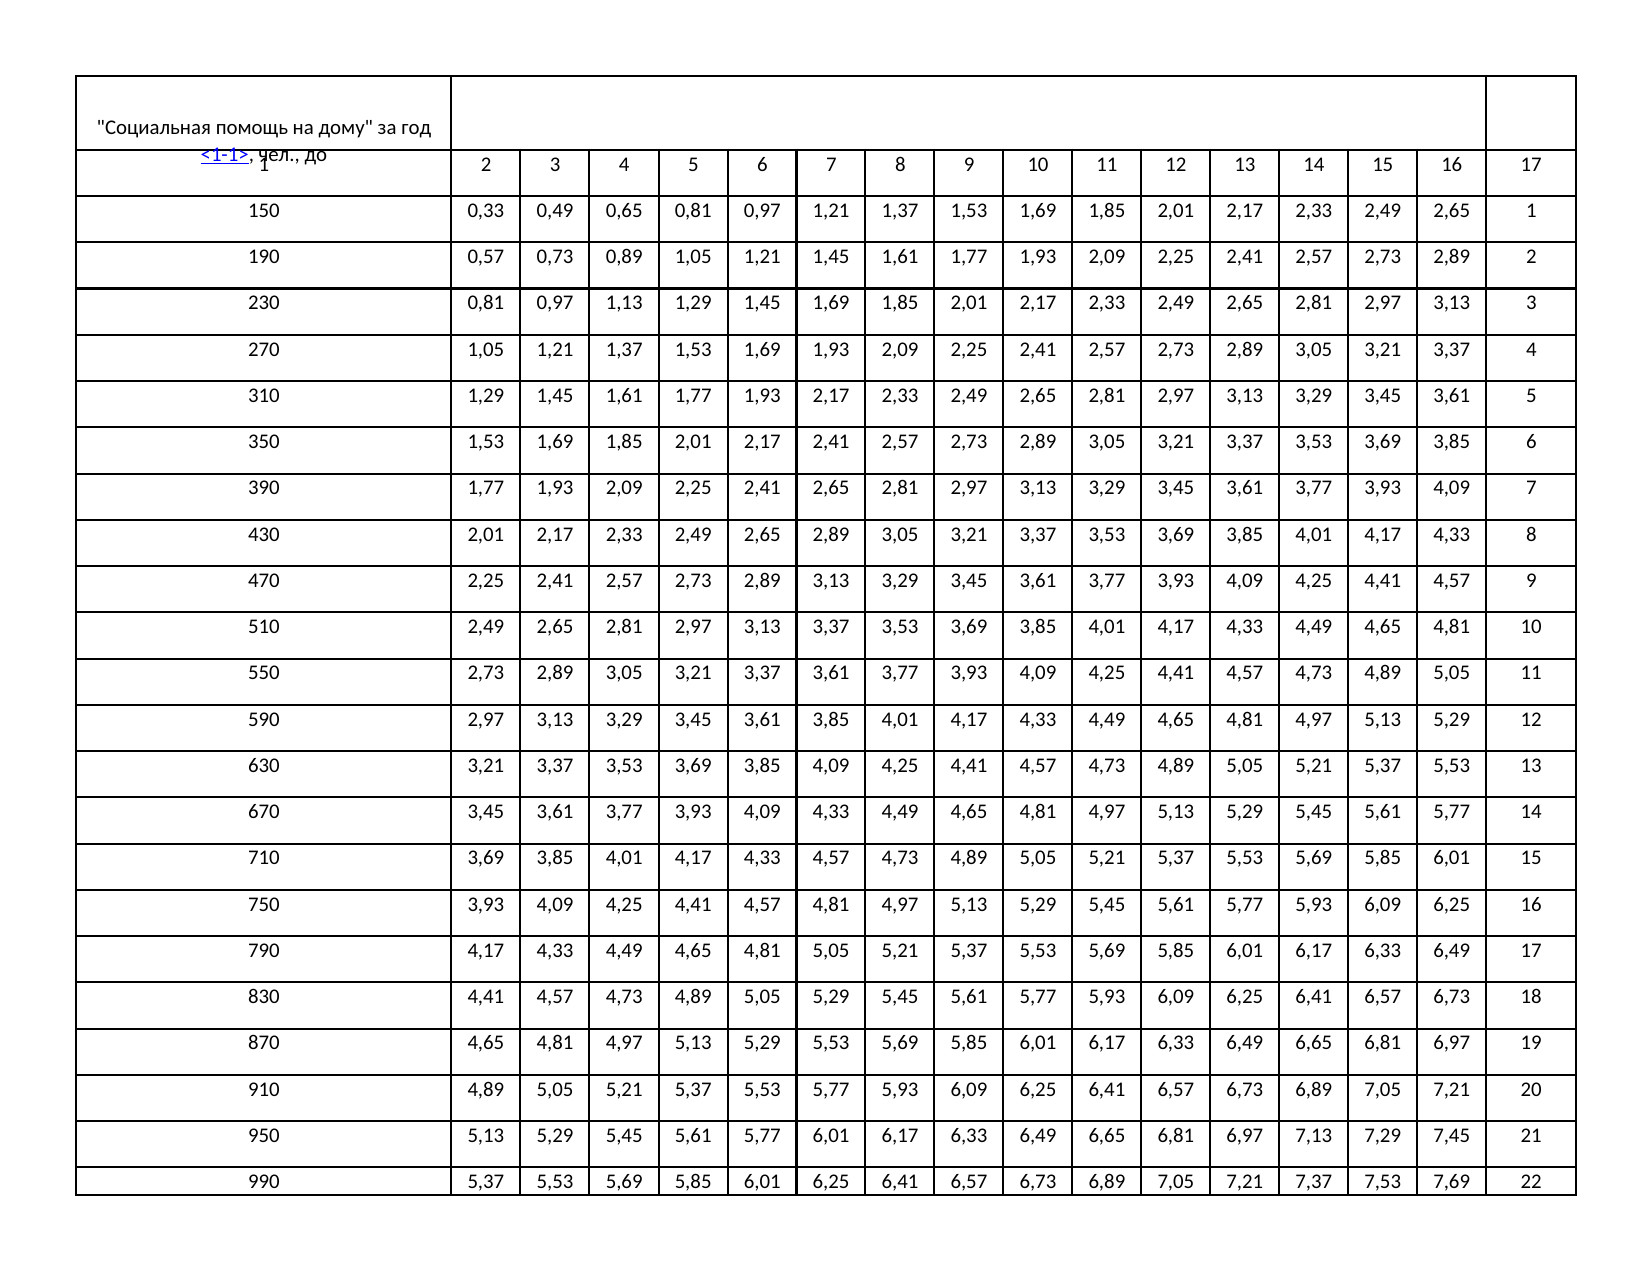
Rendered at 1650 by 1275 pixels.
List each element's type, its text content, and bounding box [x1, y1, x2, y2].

table_cell 4,81 [1418, 613, 1485, 657]
table_cell 0,97 [729, 197, 795, 241]
table_cell 1 [77, 151, 450, 195]
table_cell 2,17 [1211, 197, 1278, 241]
table_cell 3,61 [1418, 382, 1485, 426]
table_cell 1,93 [521, 475, 588, 519]
table_cell 4,89 [1349, 660, 1416, 704]
table_cell 5 [1487, 382, 1575, 426]
table_cell 15 [1487, 845, 1575, 889]
table_cell 3,45 [935, 567, 1002, 611]
table_cell 0,33 [452, 197, 519, 241]
table_cell 2,33 [590, 521, 658, 565]
table_cell 3,05 [1073, 428, 1140, 472]
table_cell 1,05 [660, 243, 727, 287]
table_cell 4,25 [590, 891, 658, 935]
table_cell 4,49 [1073, 706, 1140, 750]
table_cell 2,49 [660, 521, 727, 565]
table_cell 3,45 [1142, 475, 1209, 519]
table_cell 1,85 [866, 290, 933, 334]
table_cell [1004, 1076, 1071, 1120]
table_cell 5,29 [1211, 798, 1278, 842]
table_cell 1,45 [798, 243, 864, 287]
table_cell 2,73 [1349, 243, 1416, 287]
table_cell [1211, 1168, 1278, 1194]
table_cell 4,17 [452, 937, 519, 981]
table_cell 3,29 [1073, 475, 1140, 519]
table_cell 6,01 [1418, 845, 1485, 889]
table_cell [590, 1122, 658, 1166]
table_cell 6,25 [1418, 891, 1485, 935]
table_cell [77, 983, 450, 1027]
table_cell 11 [1073, 151, 1140, 195]
table_cell 2,49 [1349, 197, 1416, 241]
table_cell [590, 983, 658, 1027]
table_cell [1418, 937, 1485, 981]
table_cell 2,41 [798, 428, 864, 472]
table_cell 4,41 [935, 752, 1002, 796]
table_cell 2,17 [1004, 290, 1071, 334]
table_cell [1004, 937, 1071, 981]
table_cell 0,65 [590, 197, 658, 241]
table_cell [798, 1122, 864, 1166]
table_cell 3,21 [452, 752, 519, 796]
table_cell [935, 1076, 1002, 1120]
table_cell 5,13 [1349, 706, 1416, 750]
table_cell 5,13 [1142, 798, 1209, 842]
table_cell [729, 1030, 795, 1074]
table_cell 4,41 [1142, 660, 1209, 704]
table_cell 1,53 [660, 336, 727, 380]
table_cell 0,49 [521, 197, 588, 241]
table_cell 3,37 [1211, 428, 1278, 472]
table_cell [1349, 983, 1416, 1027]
table_cell 4,57 [1211, 660, 1278, 704]
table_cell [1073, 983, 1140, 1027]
table_cell 4,25 [1073, 660, 1140, 704]
table_cell 2,81 [1280, 290, 1347, 334]
table_cell 3,69 [935, 613, 1002, 657]
table_cell 470 [77, 567, 450, 611]
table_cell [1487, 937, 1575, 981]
table_cell 3 [1487, 290, 1575, 334]
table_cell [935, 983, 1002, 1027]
table_cell 1 [1487, 197, 1575, 241]
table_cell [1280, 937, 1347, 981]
table_cell 3,77 [1073, 567, 1140, 611]
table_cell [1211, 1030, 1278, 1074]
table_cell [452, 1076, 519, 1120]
table_cell 3,05 [866, 521, 933, 565]
table_cell 1,21 [798, 197, 864, 241]
table_cell 4,33 [729, 845, 795, 889]
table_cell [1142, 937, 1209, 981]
table_cell 1,93 [1004, 243, 1071, 287]
table_cell 4,65 [660, 937, 727, 981]
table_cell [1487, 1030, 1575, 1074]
table_cell 4,17 [1142, 613, 1209, 657]
table_cell 3,85 [1211, 521, 1278, 565]
table_cell 3,05 [590, 660, 658, 704]
table_cell 3,85 [729, 752, 795, 796]
table_cell 2,65 [1418, 197, 1485, 241]
table_cell 1,93 [798, 336, 864, 380]
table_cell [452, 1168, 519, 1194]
table_cell 4,33 [1004, 706, 1071, 750]
table_cell 10 [1487, 613, 1575, 657]
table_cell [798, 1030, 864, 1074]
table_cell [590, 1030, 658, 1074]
table_cell 4,57 [1418, 567, 1485, 611]
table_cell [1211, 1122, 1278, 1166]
table_cell 5,05 [1211, 752, 1278, 796]
table_cell 4 [590, 151, 658, 195]
table_cell 1,05 [452, 336, 519, 380]
table_cell 2,65 [1004, 382, 1071, 426]
table_cell 3,93 [935, 660, 1002, 704]
table_cell 5,13 [935, 891, 1002, 935]
table_cell 4,33 [521, 937, 588, 981]
table_cell 0,97 [521, 290, 588, 334]
table_cell 13 [1487, 752, 1575, 796]
table_cell 2,17 [729, 428, 795, 472]
table_cell 3,45 [1349, 382, 1416, 426]
table_cell 4,97 [866, 891, 933, 935]
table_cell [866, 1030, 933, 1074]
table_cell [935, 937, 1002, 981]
table_cell 1,45 [521, 382, 588, 426]
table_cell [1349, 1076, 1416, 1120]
table_cell 2,25 [935, 336, 1002, 380]
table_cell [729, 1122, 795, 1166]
table_cell 4,09 [521, 891, 588, 935]
table_cell 7 [1487, 475, 1575, 519]
table_cell 1,61 [866, 243, 933, 287]
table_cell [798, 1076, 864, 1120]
table_cell 0,81 [452, 290, 519, 334]
table_cell 3,13 [1004, 475, 1071, 519]
table_cell 4,73 [866, 845, 933, 889]
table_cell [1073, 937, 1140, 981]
table_cell 1,21 [729, 243, 795, 287]
table_cell 5,61 [1142, 891, 1209, 935]
table_cell 4,33 [1418, 521, 1485, 565]
table_cell 0,73 [521, 243, 588, 287]
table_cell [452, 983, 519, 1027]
table_cell 5 [660, 151, 727, 195]
table_cell 1,69 [798, 290, 864, 334]
table_cell 5,53 [1418, 752, 1485, 796]
table_cell 2,49 [935, 382, 1002, 426]
table_cell 270 [77, 336, 450, 380]
table_cell 9 [935, 151, 1002, 195]
table_cell 230 [77, 290, 450, 334]
table_cell 4,25 [866, 752, 933, 796]
table_cell 3,21 [1142, 428, 1209, 472]
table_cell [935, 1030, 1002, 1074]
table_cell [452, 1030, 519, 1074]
table_cell 0,89 [590, 243, 658, 287]
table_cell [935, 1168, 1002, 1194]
table_cell 4,73 [1280, 660, 1347, 704]
table_cell 3,37 [1004, 521, 1071, 565]
table_cell 4,09 [798, 752, 864, 796]
table_cell 3,69 [452, 845, 519, 889]
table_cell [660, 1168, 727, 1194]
table_cell 150 [77, 197, 450, 241]
table_cell 2,25 [660, 475, 727, 519]
table_cell 2,33 [866, 382, 933, 426]
table_cell 4,49 [1280, 613, 1347, 657]
table_cell 1,29 [452, 382, 519, 426]
table_cell 12 [1142, 151, 1209, 195]
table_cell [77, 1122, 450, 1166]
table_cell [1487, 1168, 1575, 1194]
table_cell 1,13 [590, 290, 658, 334]
table_cell 2,57 [866, 428, 933, 472]
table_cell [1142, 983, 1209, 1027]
table_cell 0,57 [452, 243, 519, 287]
table_cell 4,01 [1073, 613, 1140, 657]
table_cell 2,89 [1004, 428, 1071, 472]
table_cell 2,01 [452, 521, 519, 565]
table_cell 2,41 [1211, 243, 1278, 287]
table_cell 4,33 [1211, 613, 1278, 657]
table_cell 2,73 [452, 660, 519, 704]
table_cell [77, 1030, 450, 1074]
table_cell 3,85 [1418, 428, 1485, 472]
table_cell 3,13 [798, 567, 864, 611]
table_cell 3,69 [1142, 521, 1209, 565]
table_cell 2,41 [729, 475, 795, 519]
table_cell 190 [77, 243, 450, 287]
table_cell 4,81 [1211, 706, 1278, 750]
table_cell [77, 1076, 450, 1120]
table_cell 7 [798, 151, 864, 195]
table_cell 3,77 [1280, 475, 1347, 519]
table_cell 5,61 [1349, 798, 1416, 842]
table_cell 350 [77, 428, 450, 472]
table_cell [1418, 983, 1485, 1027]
table_cell 5,85 [1349, 845, 1416, 889]
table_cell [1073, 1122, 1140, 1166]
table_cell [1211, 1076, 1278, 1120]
table_cell 2,49 [452, 613, 519, 657]
table_cell 1,53 [452, 428, 519, 472]
table_cell 16 [1418, 151, 1485, 195]
table_cell 3,45 [660, 706, 727, 750]
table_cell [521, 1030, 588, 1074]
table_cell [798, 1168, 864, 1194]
table_cell 3,93 [1349, 475, 1416, 519]
table_cell 3,05 [1280, 336, 1347, 380]
table_cell 4,01 [866, 706, 933, 750]
table_cell 5,05 [1418, 660, 1485, 704]
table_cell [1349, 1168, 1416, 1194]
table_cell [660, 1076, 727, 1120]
table_cell 2,73 [935, 428, 1002, 472]
table_cell 2,97 [1142, 382, 1209, 426]
table_cell 5,29 [1418, 706, 1485, 750]
table_cell 2,09 [590, 475, 658, 519]
table_cell 2,33 [1280, 197, 1347, 241]
table_cell 3,53 [1280, 428, 1347, 472]
table_cell 13 [1211, 151, 1278, 195]
table_cell 12 [1487, 706, 1575, 750]
table_cell 3,61 [1004, 567, 1071, 611]
table_cell 3,37 [521, 752, 588, 796]
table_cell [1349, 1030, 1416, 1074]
table_cell 4,49 [866, 798, 933, 842]
table_cell 2,89 [729, 567, 795, 611]
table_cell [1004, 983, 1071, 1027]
table_cell 4,33 [798, 798, 864, 842]
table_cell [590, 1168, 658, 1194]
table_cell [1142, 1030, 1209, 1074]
table_cell 2,65 [521, 613, 588, 657]
table_cell 3,77 [866, 660, 933, 704]
table_cell 1,69 [1004, 197, 1071, 241]
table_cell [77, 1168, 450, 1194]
table_cell 1,45 [729, 290, 795, 334]
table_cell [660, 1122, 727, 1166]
table_cell 4 [1487, 336, 1575, 380]
table_cell 2,01 [935, 290, 1002, 334]
table_cell 4,01 [590, 845, 658, 889]
table_cell 4,65 [935, 798, 1002, 842]
table_cell 4,09 [1418, 475, 1485, 519]
table_cell 1,21 [521, 336, 588, 380]
table_cell 4,57 [798, 845, 864, 889]
table_cell 6 [729, 151, 795, 195]
table_cell 2,81 [590, 613, 658, 657]
table_cell 4,01 [1280, 521, 1347, 565]
table_cell 4,81 [1004, 798, 1071, 842]
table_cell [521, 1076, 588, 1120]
table_cell 6 [1487, 428, 1575, 472]
table_cell 1,61 [590, 382, 658, 426]
table_cell 1,29 [660, 290, 727, 334]
table_cell 1,85 [1073, 197, 1140, 241]
table_cell 5,21 [1073, 845, 1140, 889]
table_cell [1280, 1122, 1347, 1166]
table_cell 4,09 [1211, 567, 1278, 611]
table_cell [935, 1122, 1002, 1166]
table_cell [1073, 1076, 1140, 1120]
table_cell 1,69 [729, 336, 795, 380]
table_cell 2,01 [1142, 197, 1209, 241]
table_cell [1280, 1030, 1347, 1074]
table_cell 5,53 [1211, 845, 1278, 889]
table_cell 1,53 [935, 197, 1002, 241]
table_cell 710 [77, 845, 450, 889]
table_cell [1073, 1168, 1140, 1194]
table_cell 15 [1349, 151, 1416, 195]
table_cell 2,33 [1073, 290, 1140, 334]
table_cell 3,29 [866, 567, 933, 611]
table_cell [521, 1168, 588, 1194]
table_cell 2,73 [660, 567, 727, 611]
table_cell 2,25 [1142, 243, 1209, 287]
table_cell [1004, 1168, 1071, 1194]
table_cell 3,21 [1349, 336, 1416, 380]
table_cell 550 [77, 660, 450, 704]
table_cell 3,37 [729, 660, 795, 704]
table_cell 2,57 [1280, 243, 1347, 287]
table_cell 5,77 [1211, 891, 1278, 935]
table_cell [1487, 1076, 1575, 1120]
table_cell 1,77 [660, 382, 727, 426]
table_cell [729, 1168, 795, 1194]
table_cell 4,17 [660, 845, 727, 889]
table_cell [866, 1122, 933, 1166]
table_cell 1,77 [452, 475, 519, 519]
table_cell 14 [1487, 798, 1575, 842]
table_cell 2,01 [660, 428, 727, 472]
table_cell 2,73 [1142, 336, 1209, 380]
table_cell 5,93 [1280, 891, 1347, 935]
table_cell 3,85 [1004, 613, 1071, 657]
table_cell 750 [77, 891, 450, 935]
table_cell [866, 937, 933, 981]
table_cell 5,29 [1004, 891, 1071, 935]
table_cell 3,61 [1211, 475, 1278, 519]
table_cell 4,97 [1280, 706, 1347, 750]
table_cell 3,45 [452, 798, 519, 842]
table_cell 2,89 [1418, 243, 1485, 287]
table_cell 4,81 [798, 891, 864, 935]
table_cell 9 [1487, 567, 1575, 611]
table_cell 2,65 [798, 475, 864, 519]
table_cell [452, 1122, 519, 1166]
table_cell 3,13 [521, 706, 588, 750]
table_cell 3,61 [729, 706, 795, 750]
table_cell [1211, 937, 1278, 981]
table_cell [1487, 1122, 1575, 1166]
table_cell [452, 77, 1485, 149]
table_cell 790 [77, 937, 450, 981]
table_cell 2,41 [521, 567, 588, 611]
table_cell 3,13 [1418, 290, 1485, 334]
table_cell 2,81 [1073, 382, 1140, 426]
table_cell 2,57 [1073, 336, 1140, 380]
table_cell 1,77 [935, 243, 1002, 287]
table_cell 3 [521, 151, 588, 195]
table_cell 2 [1487, 243, 1575, 287]
table_cell 2,89 [521, 660, 588, 704]
table_cell 2,89 [798, 521, 864, 565]
table_cell 5,37 [1349, 752, 1416, 796]
table_cell 2,17 [521, 521, 588, 565]
table_cell 5,21 [1280, 752, 1347, 796]
table_cell 14 [1280, 151, 1347, 195]
table_cell 3,93 [660, 798, 727, 842]
table_cell 3,93 [1142, 567, 1209, 611]
table_cell 670 [77, 798, 450, 842]
table_cell 3,37 [798, 613, 864, 657]
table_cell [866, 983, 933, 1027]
table_cell 16 [1487, 891, 1575, 935]
table_cell 2,57 [590, 567, 658, 611]
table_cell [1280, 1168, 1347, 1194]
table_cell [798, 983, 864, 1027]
table_cell 2,81 [866, 475, 933, 519]
table_cell 4,57 [1004, 752, 1071, 796]
table_cell 3,13 [1211, 382, 1278, 426]
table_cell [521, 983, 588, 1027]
table_cell 3,37 [1418, 336, 1485, 380]
table_cell 3,53 [590, 752, 658, 796]
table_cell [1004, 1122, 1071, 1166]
table_cell 5,05 [1004, 845, 1071, 889]
table_cell 2,17 [798, 382, 864, 426]
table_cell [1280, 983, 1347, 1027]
table_cell 4,73 [1073, 752, 1140, 796]
table_cell 3,29 [590, 706, 658, 750]
table_cell 3,85 [798, 706, 864, 750]
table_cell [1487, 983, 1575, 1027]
table_cell 1,37 [866, 197, 933, 241]
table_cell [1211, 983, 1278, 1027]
table_cell 2,89 [1211, 336, 1278, 380]
table_cell 3,29 [1280, 382, 1347, 426]
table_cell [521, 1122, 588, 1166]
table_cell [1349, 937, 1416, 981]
table_cell 430 [77, 521, 450, 565]
table_cell 2,65 [729, 521, 795, 565]
table_cell 1,37 [590, 336, 658, 380]
table_cell 3,53 [1073, 521, 1140, 565]
table_cell 3,85 [521, 845, 588, 889]
table_cell 8 [866, 151, 933, 195]
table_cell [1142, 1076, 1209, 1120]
table_cell 2 [452, 151, 519, 195]
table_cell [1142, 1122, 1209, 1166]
table_cell 4,57 [729, 891, 795, 935]
table_cell 2,41 [1004, 336, 1071, 380]
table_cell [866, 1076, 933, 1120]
table_cell 1,93 [729, 382, 795, 426]
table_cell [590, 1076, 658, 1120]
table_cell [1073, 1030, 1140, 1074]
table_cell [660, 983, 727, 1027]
table_cell 510 [77, 613, 450, 657]
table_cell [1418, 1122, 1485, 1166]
table_cell 4,41 [1349, 567, 1416, 611]
table_cell 3,69 [660, 752, 727, 796]
table_cell 2,97 [1349, 290, 1416, 334]
table_cell 0,81 [660, 197, 727, 241]
table_cell 5,37 [1142, 845, 1209, 889]
table_cell 4,65 [1349, 613, 1416, 657]
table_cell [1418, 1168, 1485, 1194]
table_cell 1,85 [590, 428, 658, 472]
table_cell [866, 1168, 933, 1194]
table_cell 3,61 [798, 660, 864, 704]
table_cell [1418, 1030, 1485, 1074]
table_cell 4,81 [729, 937, 795, 981]
table_cell 4,09 [1004, 660, 1071, 704]
table_cell 2,97 [452, 706, 519, 750]
table_cell 3,61 [521, 798, 588, 842]
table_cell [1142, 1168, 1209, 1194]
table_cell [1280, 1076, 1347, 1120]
table_cell 3,13 [729, 613, 795, 657]
table_cell 5,45 [1280, 798, 1347, 842]
table_cell 8 [1487, 521, 1575, 565]
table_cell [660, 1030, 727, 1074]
table_cell 2,09 [866, 336, 933, 380]
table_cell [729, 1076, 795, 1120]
table_cell 4,09 [729, 798, 795, 842]
table_cell 10 [1004, 151, 1071, 195]
table_cell 17 [1487, 151, 1575, 195]
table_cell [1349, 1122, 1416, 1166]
table_cell 4,65 [1142, 706, 1209, 750]
table_cell 4,89 [935, 845, 1002, 889]
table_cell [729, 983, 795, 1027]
table_cell 5,45 [1073, 891, 1140, 935]
table_cell 2,09 [1073, 243, 1140, 287]
table_cell 1,69 [521, 428, 588, 472]
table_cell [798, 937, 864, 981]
table_cell 4,89 [1142, 752, 1209, 796]
table_cell 2,49 [1142, 290, 1209, 334]
table_cell 3,77 [590, 798, 658, 842]
table_cell 4,49 [590, 937, 658, 981]
table_cell 2,97 [935, 475, 1002, 519]
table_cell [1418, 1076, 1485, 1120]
table_cell 6,09 [1349, 891, 1416, 935]
table_cell 4,25 [1280, 567, 1347, 611]
table_cell 630 [77, 752, 450, 796]
table_cell 590 [77, 706, 450, 750]
table_cell 3,21 [935, 521, 1002, 565]
table_cell 2,65 [1211, 290, 1278, 334]
table_cell 4,41 [660, 891, 727, 935]
table_cell 3,93 [452, 891, 519, 935]
table_cell 2,97 [660, 613, 727, 657]
table_cell 4,17 [1349, 521, 1416, 565]
table_cell 310 [77, 382, 450, 426]
table_cell 390 [77, 475, 450, 519]
table_cell 3,69 [1349, 428, 1416, 472]
table_cell 4,97 [1073, 798, 1140, 842]
table_cell 3,53 [866, 613, 933, 657]
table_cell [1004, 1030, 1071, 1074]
table_cell 4,17 [935, 706, 1002, 750]
table_cell 2,25 [452, 567, 519, 611]
table_cell 3,21 [660, 660, 727, 704]
table_cell 5,69 [1280, 845, 1347, 889]
table_cell 5,77 [1418, 798, 1485, 842]
table_cell 11 [1487, 660, 1575, 704]
